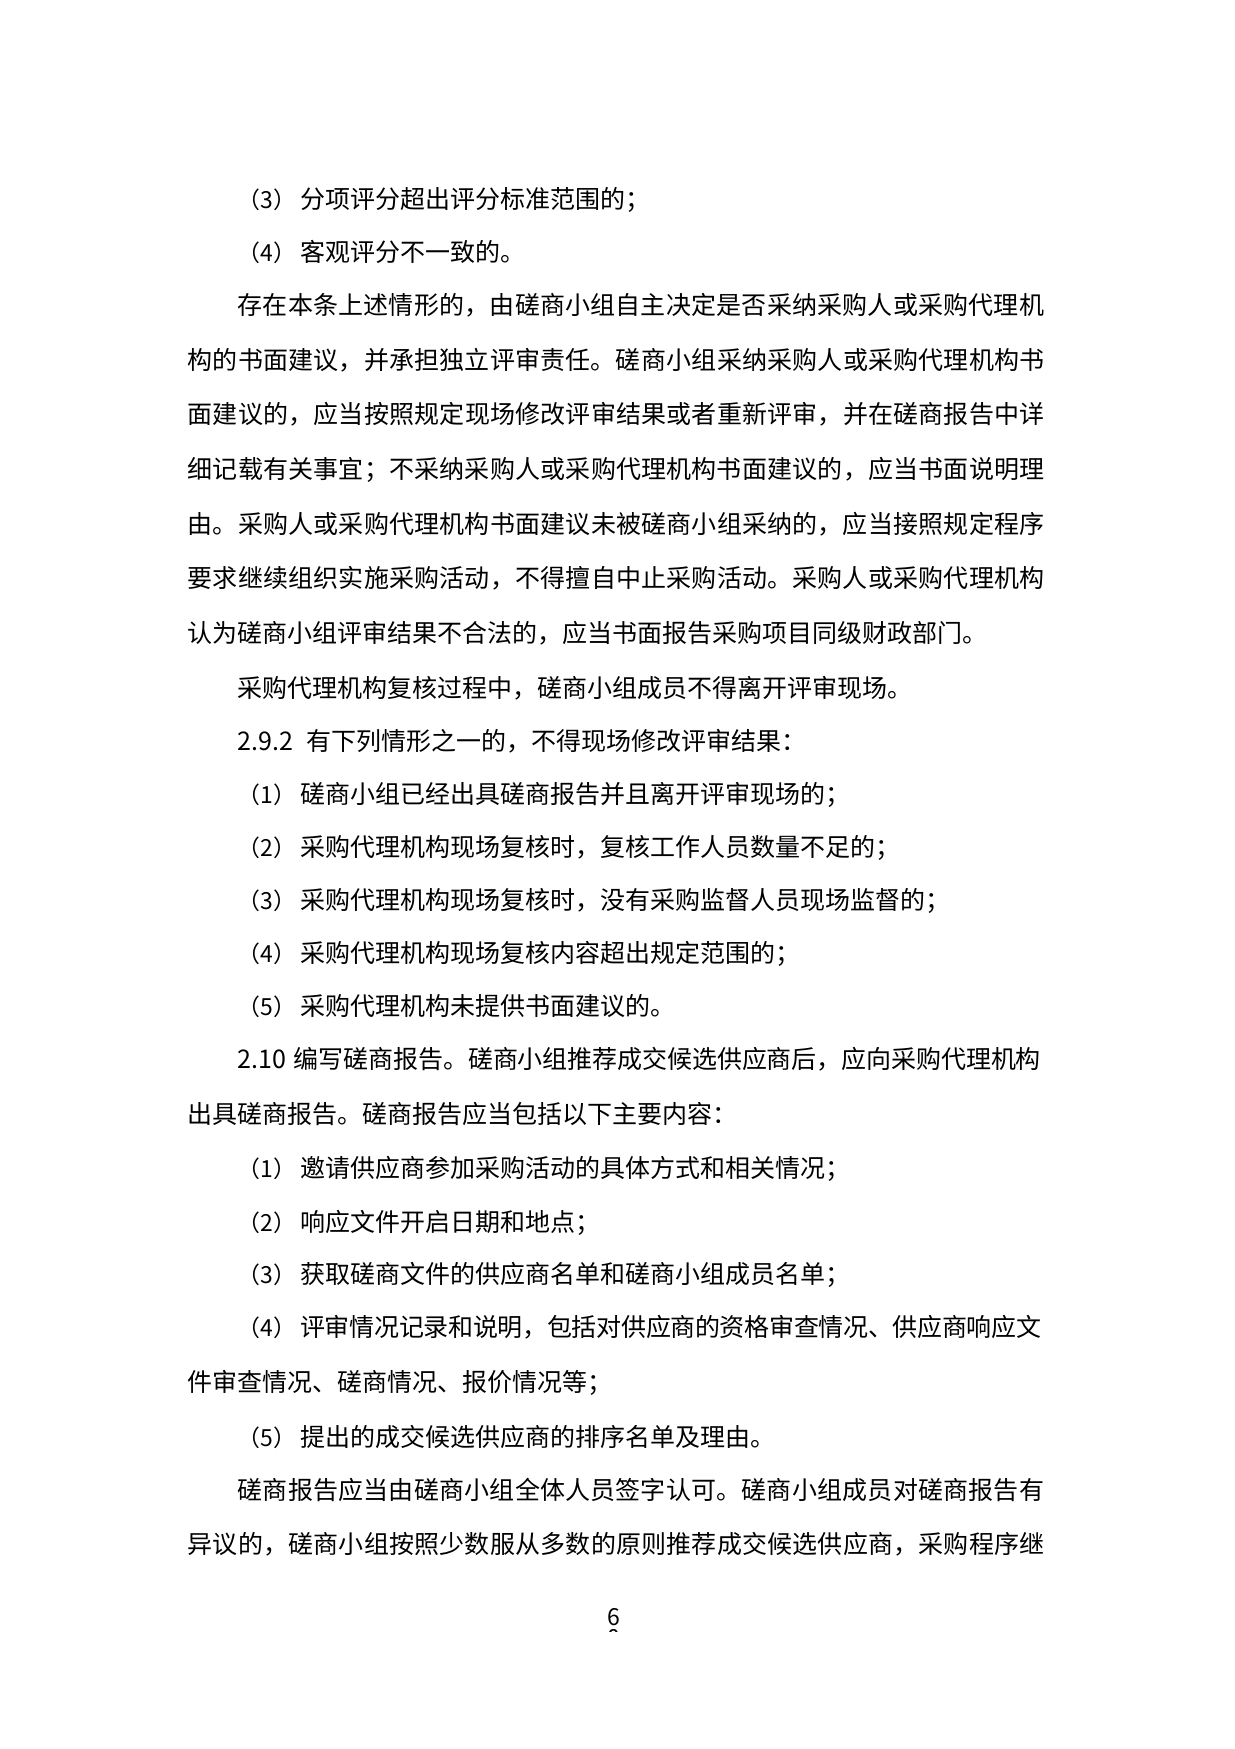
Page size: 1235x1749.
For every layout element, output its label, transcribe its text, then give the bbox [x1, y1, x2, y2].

list 编写磋商报告。磋商小组推荐成交候选供应商后，应向采购代理机构出具磋商报告。磋商报告应当包括以下主要内容： [187, 1039, 1047, 1130]
list 采购代理机构现场复核内容超出规定范围的； [237, 933, 1155, 970]
list 磋商小组已经出具磋商报告并且离开评审现场的； [237, 775, 1155, 811]
list 有下列情形之一的，不得现场修改评审结果： [237, 722, 1155, 758]
text 存在本条上述情形的，由磋商小组自主决定是否采纳采购人或采购代理机构的书面建议，并承担独立评审责任。磋商小组采纳采购人或采购代理机构书面建议的，应当按照规定现场修改评审结果或者重新评审，并在磋商报告中详细记载有关事宜；不采纳采购人或采购代理机构书面建议的，应当书面说明理由。采购人或采购代理机构书面建议未被磋商小组采纳的，应当接照规定程序要求继续组织实施采购活动，不得擅自中止采购活动。采购人或采购代理机构认为磋商小组评审结果不合法的，应当书面报告采购项目同级财政部门。 [187, 285, 1047, 650]
list 采购代理机构现场复核时，复核工作人员数量不足的； [237, 828, 1155, 864]
text 采购代理机构复核过程中，磋商小组成员不得离开评审现场。 [237, 669, 1155, 705]
list 客观评分不一致的。 [237, 232, 1155, 269]
list 采购代理机构现场复核时，没有采购监督人员现场监督的； [237, 881, 1155, 917]
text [187, 1470, 1047, 1561]
list 采购代理机构未提供书面建议的。 [237, 987, 1155, 1023]
list 获取磋商文件的供应商名单和磋商小组成员名单； [237, 1255, 1155, 1291]
list 响应文件开启日期和地点； [237, 1202, 1155, 1238]
list 分项评分超出评分标准范围的； [237, 179, 1155, 216]
list 邀请供应商参加采购活动的具体方式和相关情况； [237, 1149, 1155, 1185]
list 提出的成交候选供应商的排序名单及理由。 [237, 1417, 1155, 1454]
list 评审情况记录和说明，包括对供应商的资格审查情况、供应商响应文件审查情况、磋商情况、报价情况等； [187, 1308, 1047, 1399]
